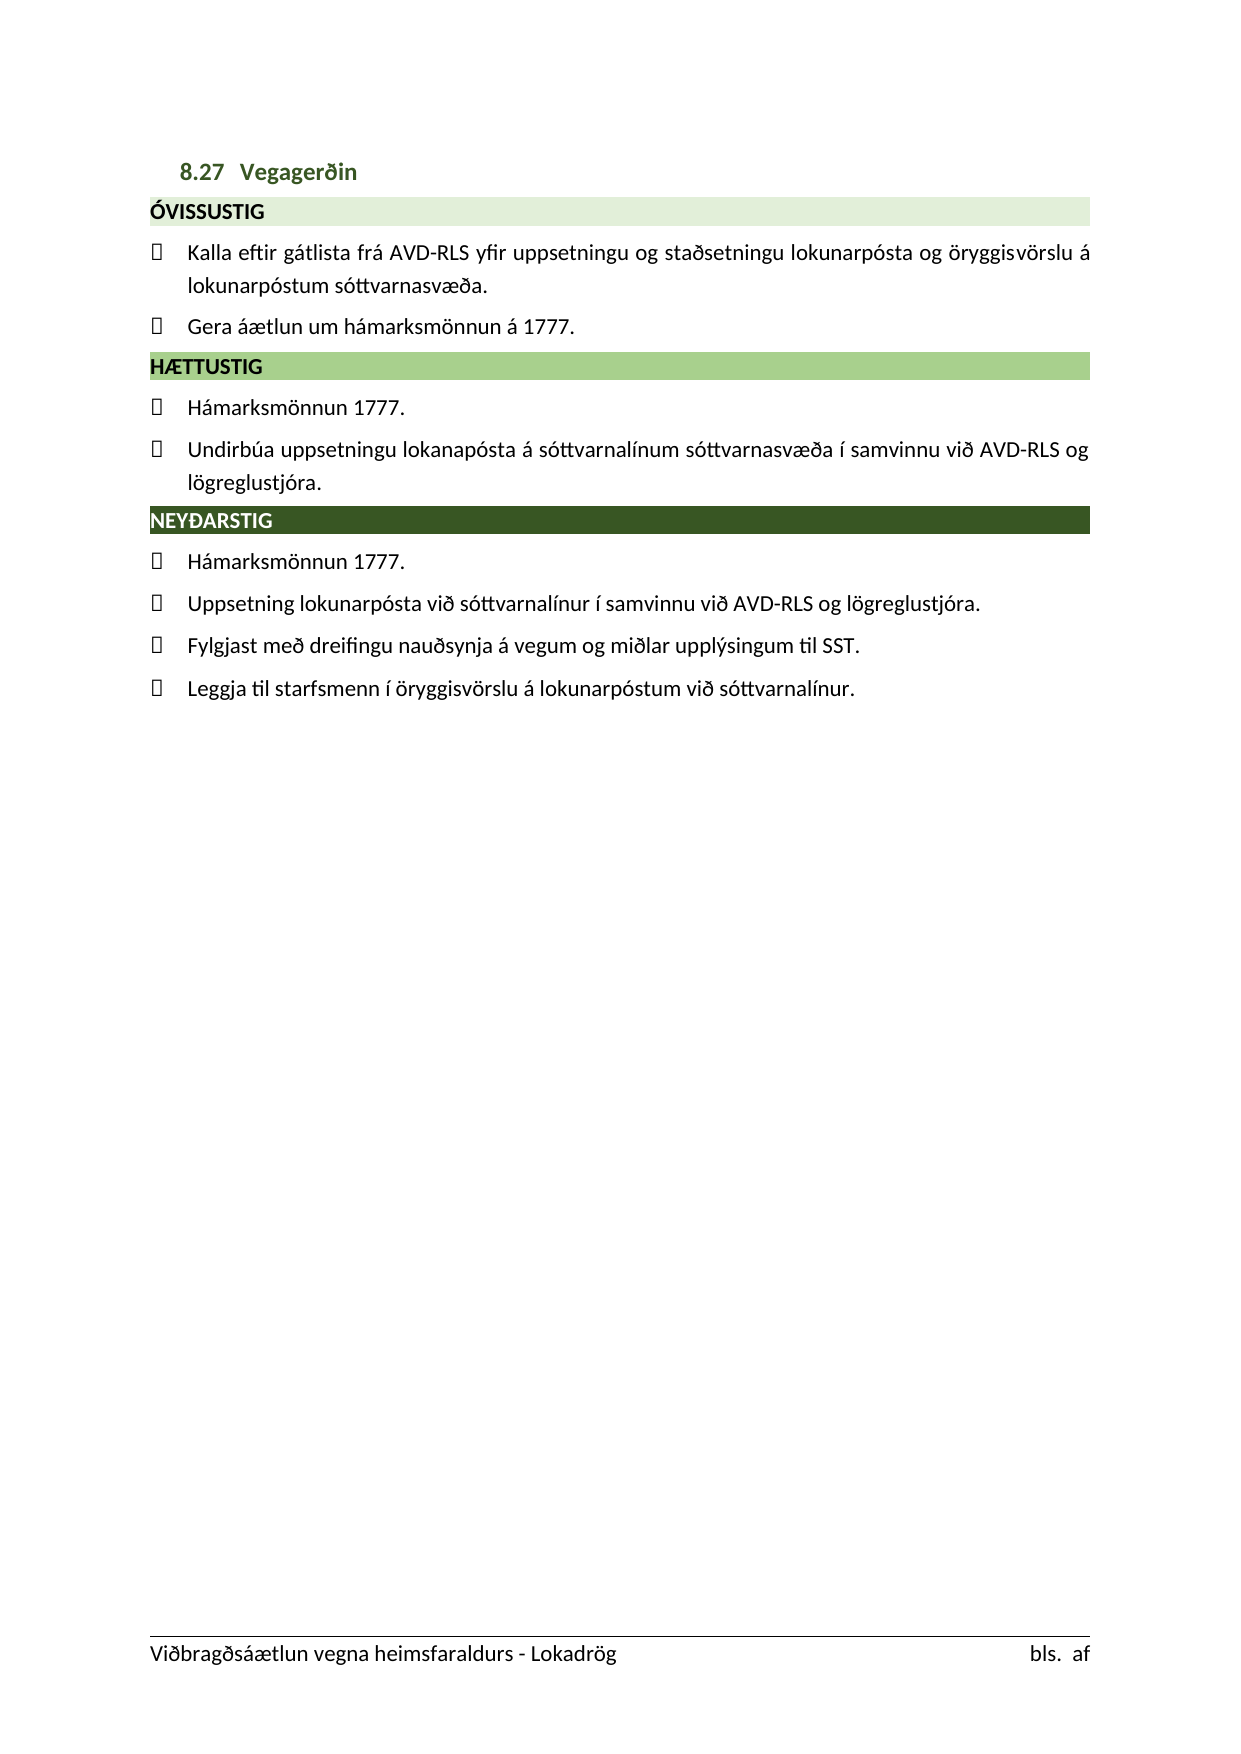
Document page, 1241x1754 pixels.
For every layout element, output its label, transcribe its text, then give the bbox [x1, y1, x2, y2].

list Undirbúa uppsetningu lokanapósta á sóttvarnalínum sóttvarnasvæða í samvinnu við AVD-RLS og lögreglustjóra. [150, 433, 1090, 496]
list Hámarksmönnun 1777. [150, 390, 1090, 422]
list Hámarksmönnun 1777. [150, 545, 1090, 576]
text hættustig [150, 352, 1090, 380]
text neyðarstig [150, 506, 1090, 534]
list Kalla eftir gátlista frá AVD-RLS yfir uppsetningu og staðsetningu lokunarpósta og öryggisvörslu á lokunarpóstum sóttvarnasvæða. [150, 236, 1090, 299]
list Fylgjast með dreifingu nauðsynja á vegum og miðlar upplýsingum til SST. [150, 629, 1090, 661]
text Vegagerðin [179, 156, 1102, 187]
list Gera áætlun um hámarksmönnun á 1777. [150, 310, 1090, 341]
list Leggja til starfsmenn í öryggisvörslu á lokunarpóstum við sóttvarnalínur. [150, 671, 1090, 703]
list Uppsetning lokunarpósta við sóttvarnalínur í samvinnu við AVD-RLS og lögreglustjóra. [150, 587, 1090, 618]
text óvissustig [150, 197, 1090, 226]
